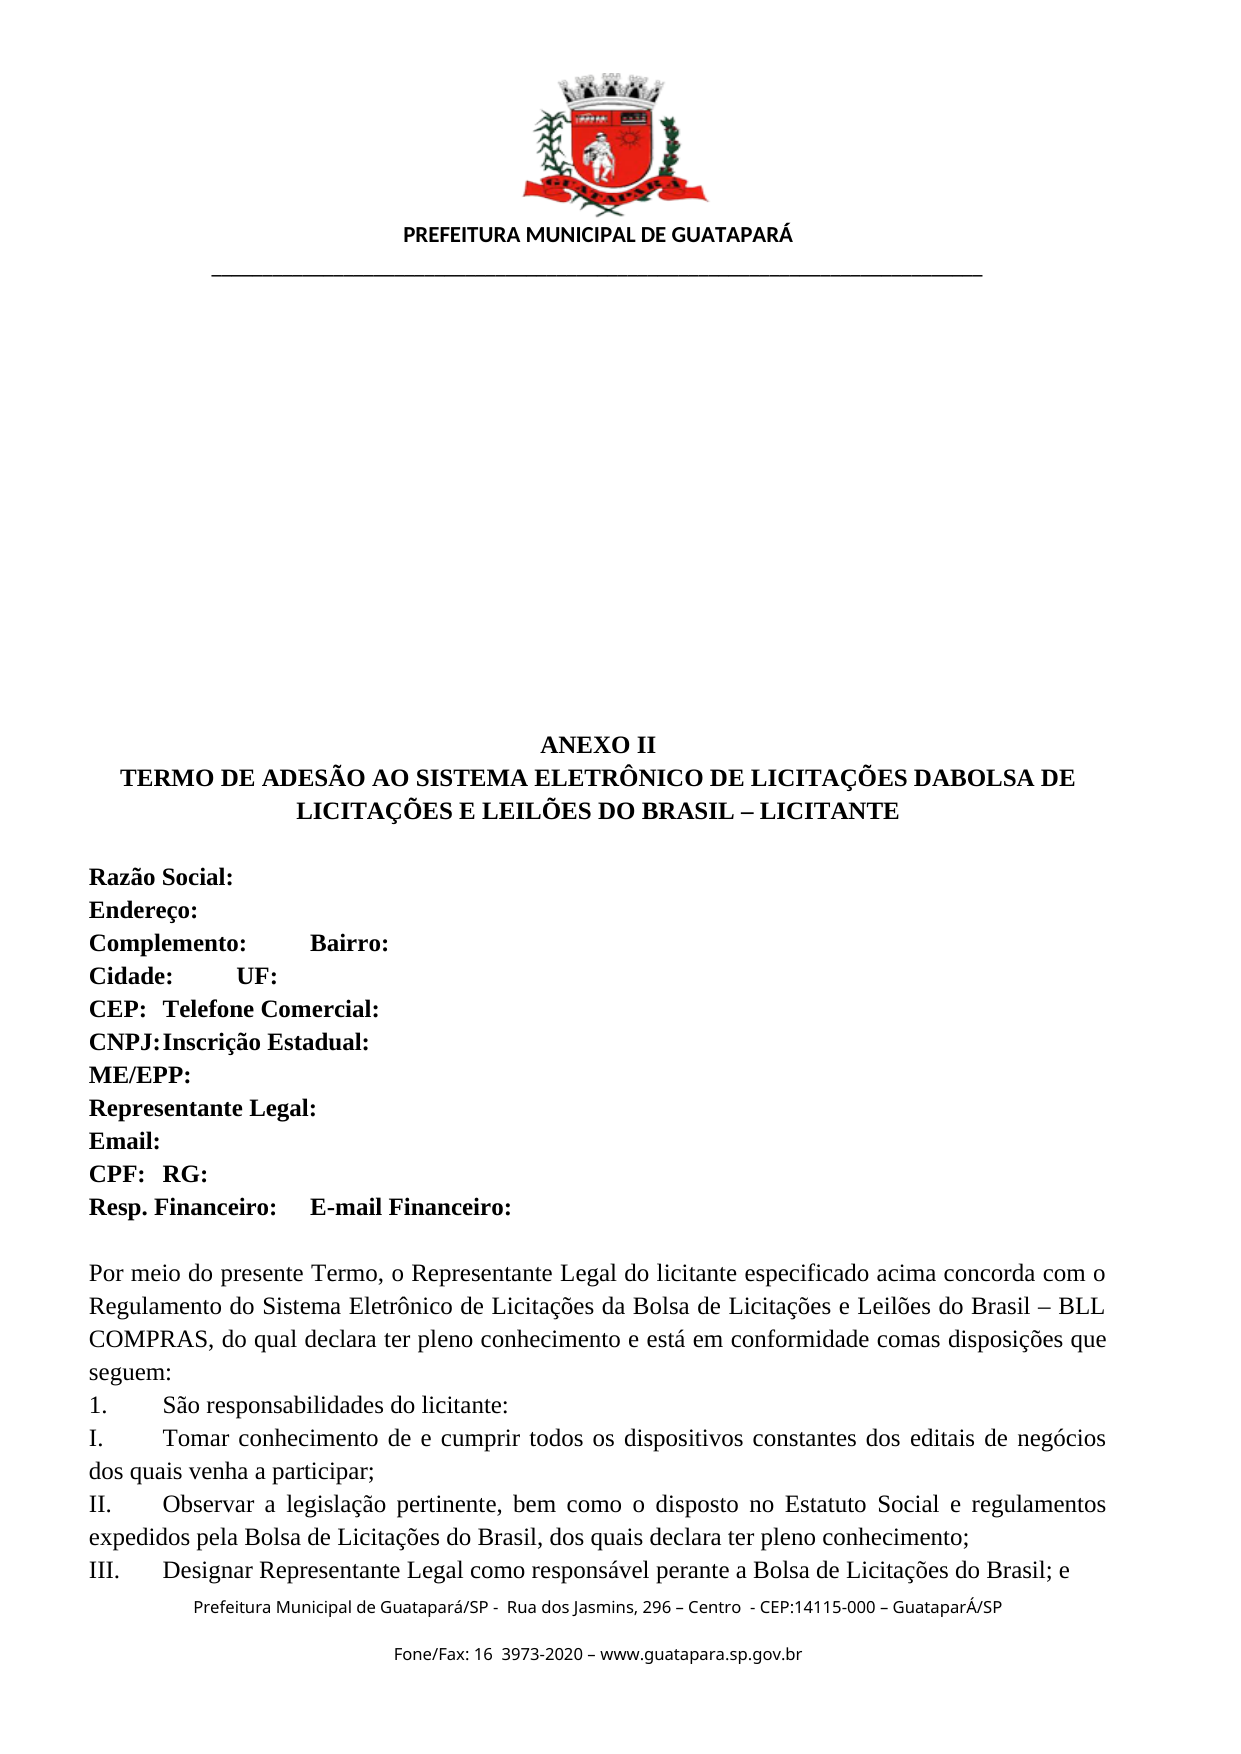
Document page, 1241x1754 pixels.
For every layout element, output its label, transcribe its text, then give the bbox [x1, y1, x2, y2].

text Representante Legal: [89, 1093, 1107, 1122]
text Por meio do presente Termo, o Representante Legal do licitante especificado acima concorda com o Regulamento do Sistema Eletrônico de Licitações da Bolsa de Licitações e Leilões do Brasil – BLL COMPRAS, do qual declara ter pleno conhecimento e está em conformidade comas disposições que seguem: [89, 1258, 1107, 1386]
text III. Designar Representante Legal como responsável perante a Bolsa de Licitações do Brasil; e [89, 1555, 1107, 1584]
text II. Observar a legislação pertinente, bem como o disposto no Estatuto Social e regulamentos expedidos pela Bolsa de Licitações do Brasil, dos quais declara ter pleno conhecimento; [89, 1489, 1107, 1551]
text CPF: RG: [89, 1159, 1107, 1188]
text TERMO DE ADESÃO AO SISTEMA ELETRÔNICO DE LICITAÇÕES DABOLSA DE LICITAÇÕES E LEILÕES DO BRASIL – LICITANTE [89, 763, 1107, 824]
text Cidade: UF: [89, 961, 1107, 989]
text Endereço: [89, 895, 1107, 923]
text Razão Social: [89, 862, 1107, 891]
text Complemento: Bairro: [89, 928, 1107, 957]
picture [512, 73, 712, 221]
text Resp. Financeiro: E-mail Financeiro: [89, 1192, 1107, 1221]
text 1. São responsabilidades do licitante: [89, 1390, 1107, 1419]
text ANEXO II [89, 730, 1107, 758]
text ME/EPP: [89, 1060, 1107, 1089]
text CEP: Telefone Comercial: [89, 994, 1107, 1023]
text CNPJ: Inscrição Estadual: [89, 1027, 1107, 1056]
text I. Tomar conhecimento de e cumprir todos os dispositivos constantes dos editais de negócios dos quais venha a participar; [89, 1423, 1107, 1485]
text Email: [89, 1126, 1107, 1155]
